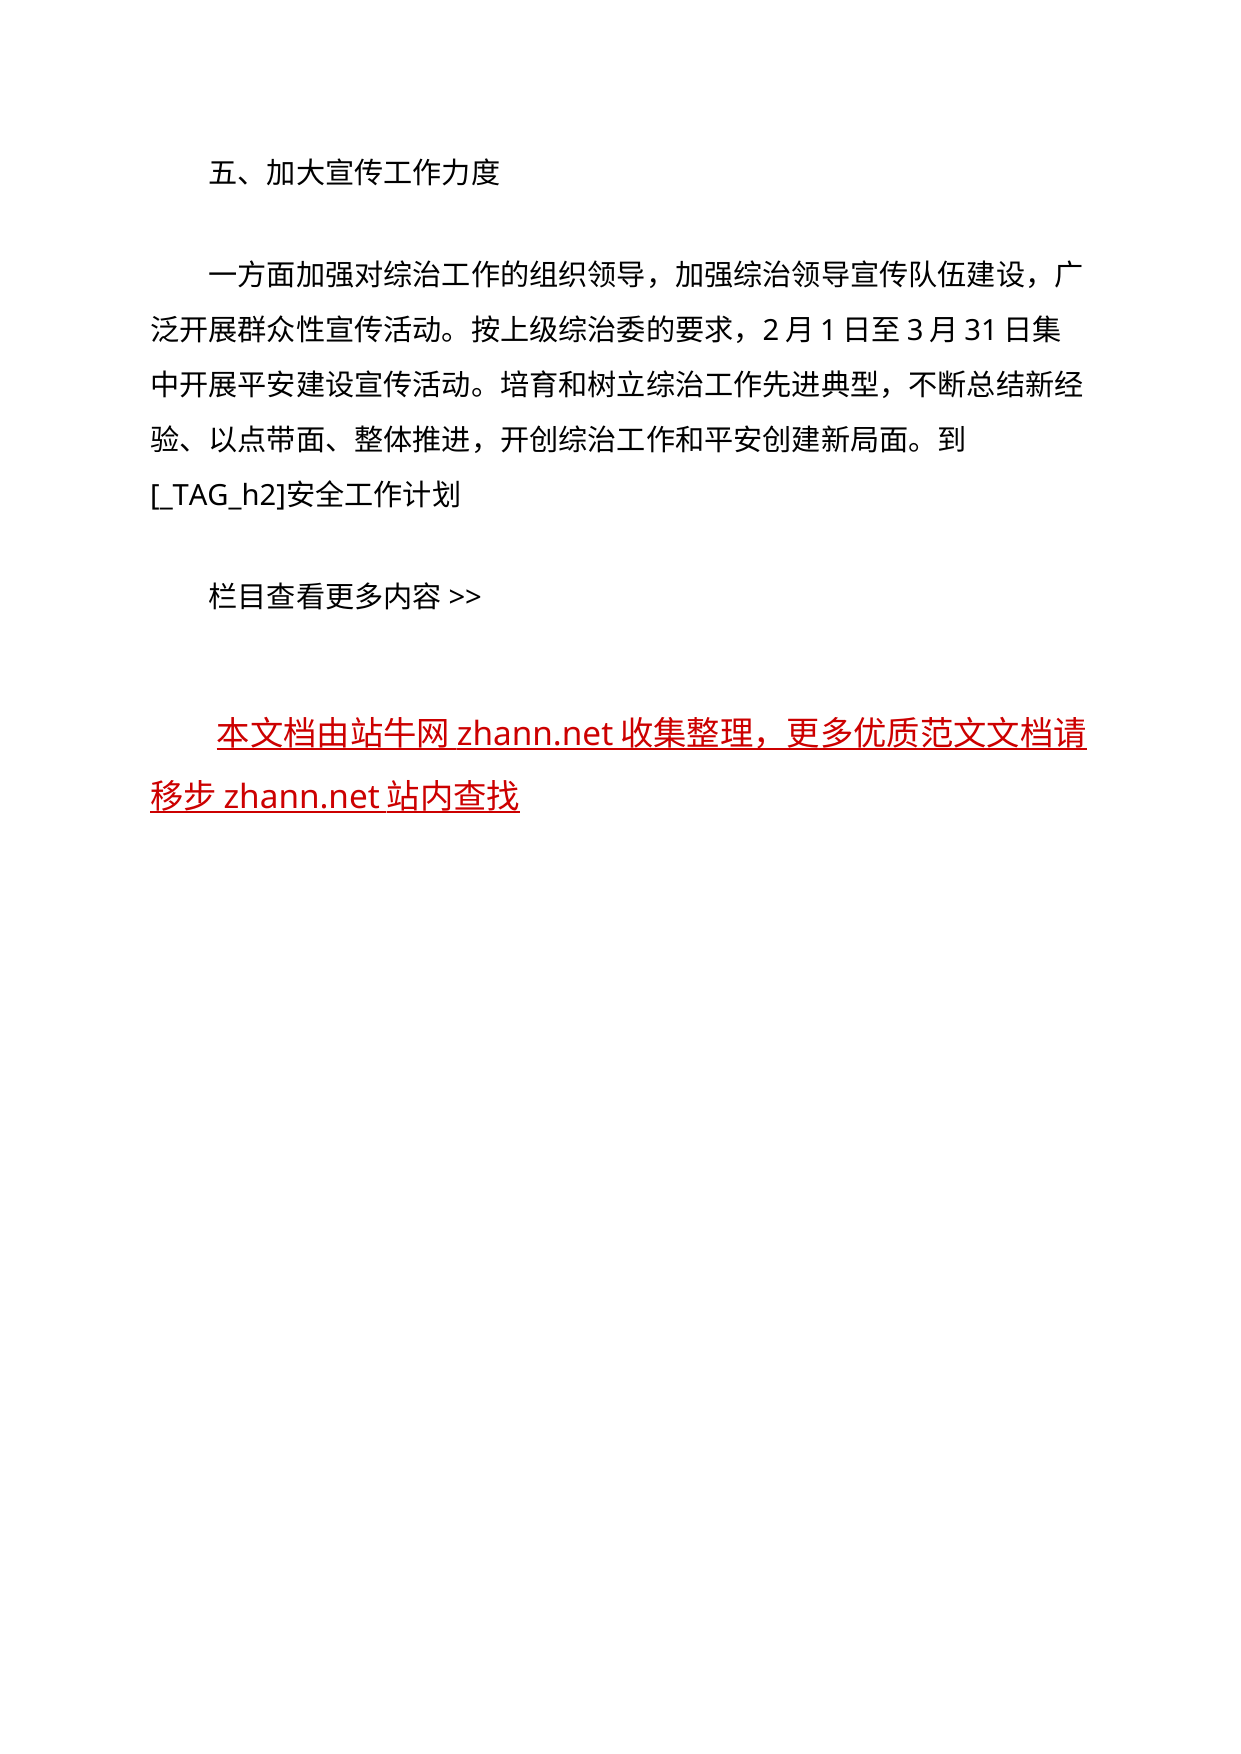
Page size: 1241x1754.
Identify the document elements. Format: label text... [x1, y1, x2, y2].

text 五、加大宣传工作力度 [150, 150, 1090, 192]
text 栏目查看更多内容 >> [150, 573, 1090, 616]
text 一方面加强对综治工作的组织领导，加强综治领导宣传队伍建设，广泛开展群众性宣传活动。按上级综治委的要求，2月1日至3月31日集中开展平安建设宣传活动。培育和树立综治工作先进典型，不断总结新经验、以点带面、整体推进，开创综治工作和平安创建新局面。到 [_TAG_h2]安全工作计划 [150, 252, 1090, 514]
text 本文档由站牛网zhann.net收集整理，更多优质范文文档请移步zhann.net站内查找 [150, 707, 1090, 818]
